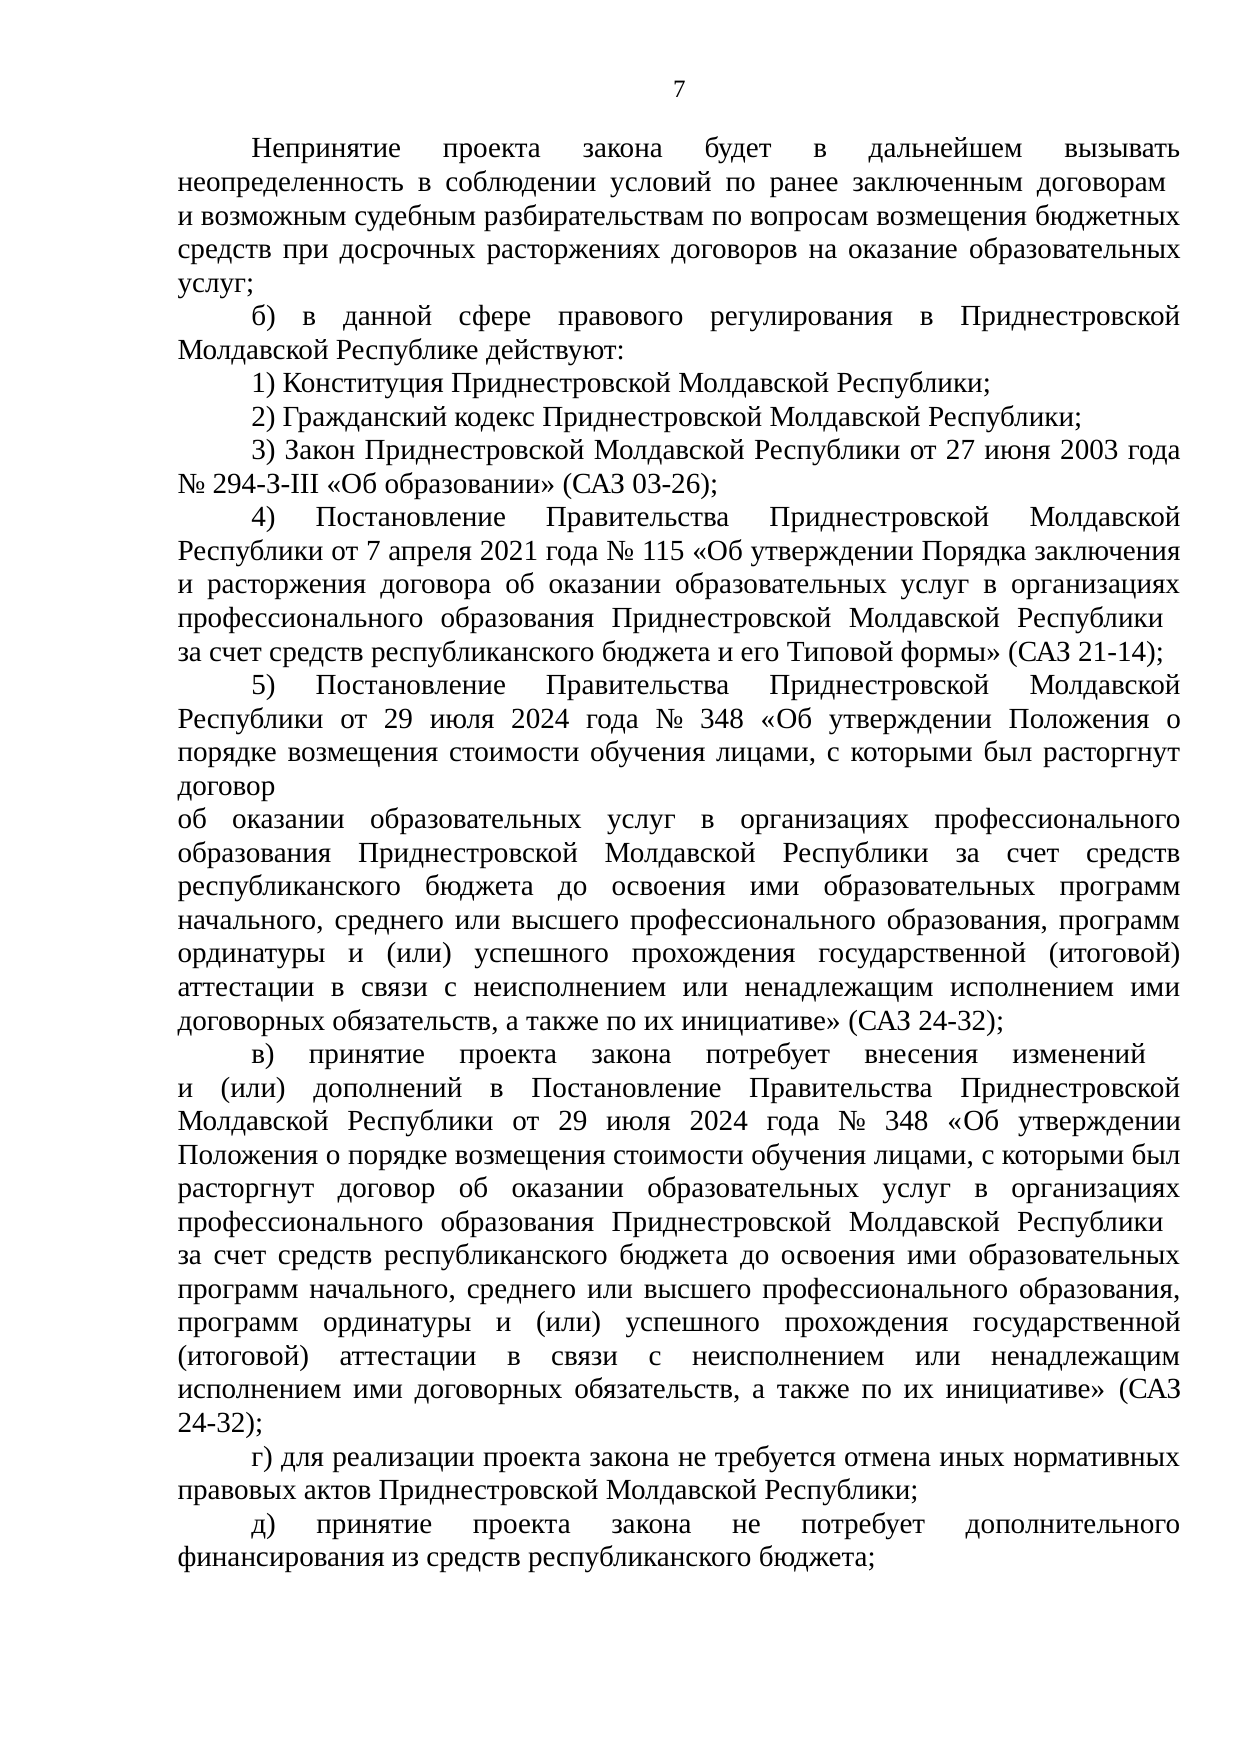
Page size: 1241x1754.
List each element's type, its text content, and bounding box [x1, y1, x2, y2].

text в) принятие проекта закона потребует внесения изменений и (или) дополнений в Постановление Правительства Приднестровской Молдавской Республики от 29 июля 2024 года № 348 «Об утверждении Положения о порядке возмещения стоимости обучения лицами, с которыми был расторгнут договор об оказании образовательных услуг в организациях профессионального образования Приднестровской Молдавской Республики за счет средств республиканского бюджета до освоения ими образовательных программ начального, среднего или высшего профессионального образования, программ ординатуры и (или) успешного прохождения государственной (итоговой) аттестации в связи с неисполнением или ненадлежащим исполнением ими договорных обязательств, а также по их инициативе» (САЗ 24-32); [177, 1036, 1181, 1439]
text 4) Постановление Правительства Приднестровской Молдавской Республики от 7 апреля 2021 года № 115 «Об утверждении Порядка заключения и расторжения договора об оказании образовательных услуг в организациях профессионального образования Приднестровской Молдавской Республики за счет средств республиканского бюджета и его Типовой формы» (САЗ 21-14); [177, 499, 1181, 667]
text 3) Закон Приднестровской Молдавской Республики от 27 июня 2003 года № 294-З-III «Об образовании» (САЗ 03-26); [177, 432, 1181, 499]
text д) принятие проекта закона не потребует дополнительного финансирования из средств республиканского бюджета; [177, 1506, 1181, 1573]
text б) в данной сфере правового регулирования в Приднестровской Молдавской Республике действуют: [177, 298, 1181, 365]
text Непринятие проекта закона будет в дальнейшем вызывать неопределенность в соблюдении условий по ранее заключенным договорам и возможным судебным разбирательствам по вопросам возмещения бюджетных средств при досрочных расторжениях договоров на оказание образовательных услуг; [177, 131, 1181, 298]
text 5) Постановление Правительства Приднестровской Молдавской Республики от 29 июля 2024 года № 348 «Об утверждении Положения о порядке возмещения стоимости обучения лицами, с которыми был расторгнут договор об оказании образовательных услуг в организациях профессионального образования Приднестровской Молдавской Республики за счет средств республиканского бюджета до освоения ими образовательных программ начального, среднего или высшего профессионального образования, программ ординатуры и (или) успешного прохождения государственной (итоговой) аттестации в связи с неисполнением или ненадлежащим исполнением ими договорных обязательств, а также по их инициативе» (САЗ 24-32); [177, 667, 1181, 1036]
text г) для реализации проекта закона не требуется отмена иных нормативных правовых актов Приднестровской Молдавской Республики; [177, 1439, 1181, 1506]
text 1) Конституция Приднестровской Молдавской Республики; [177, 365, 1181, 399]
text 2) Гражданский кодекс Приднестровской Молдавской Республики; [177, 399, 1181, 432]
